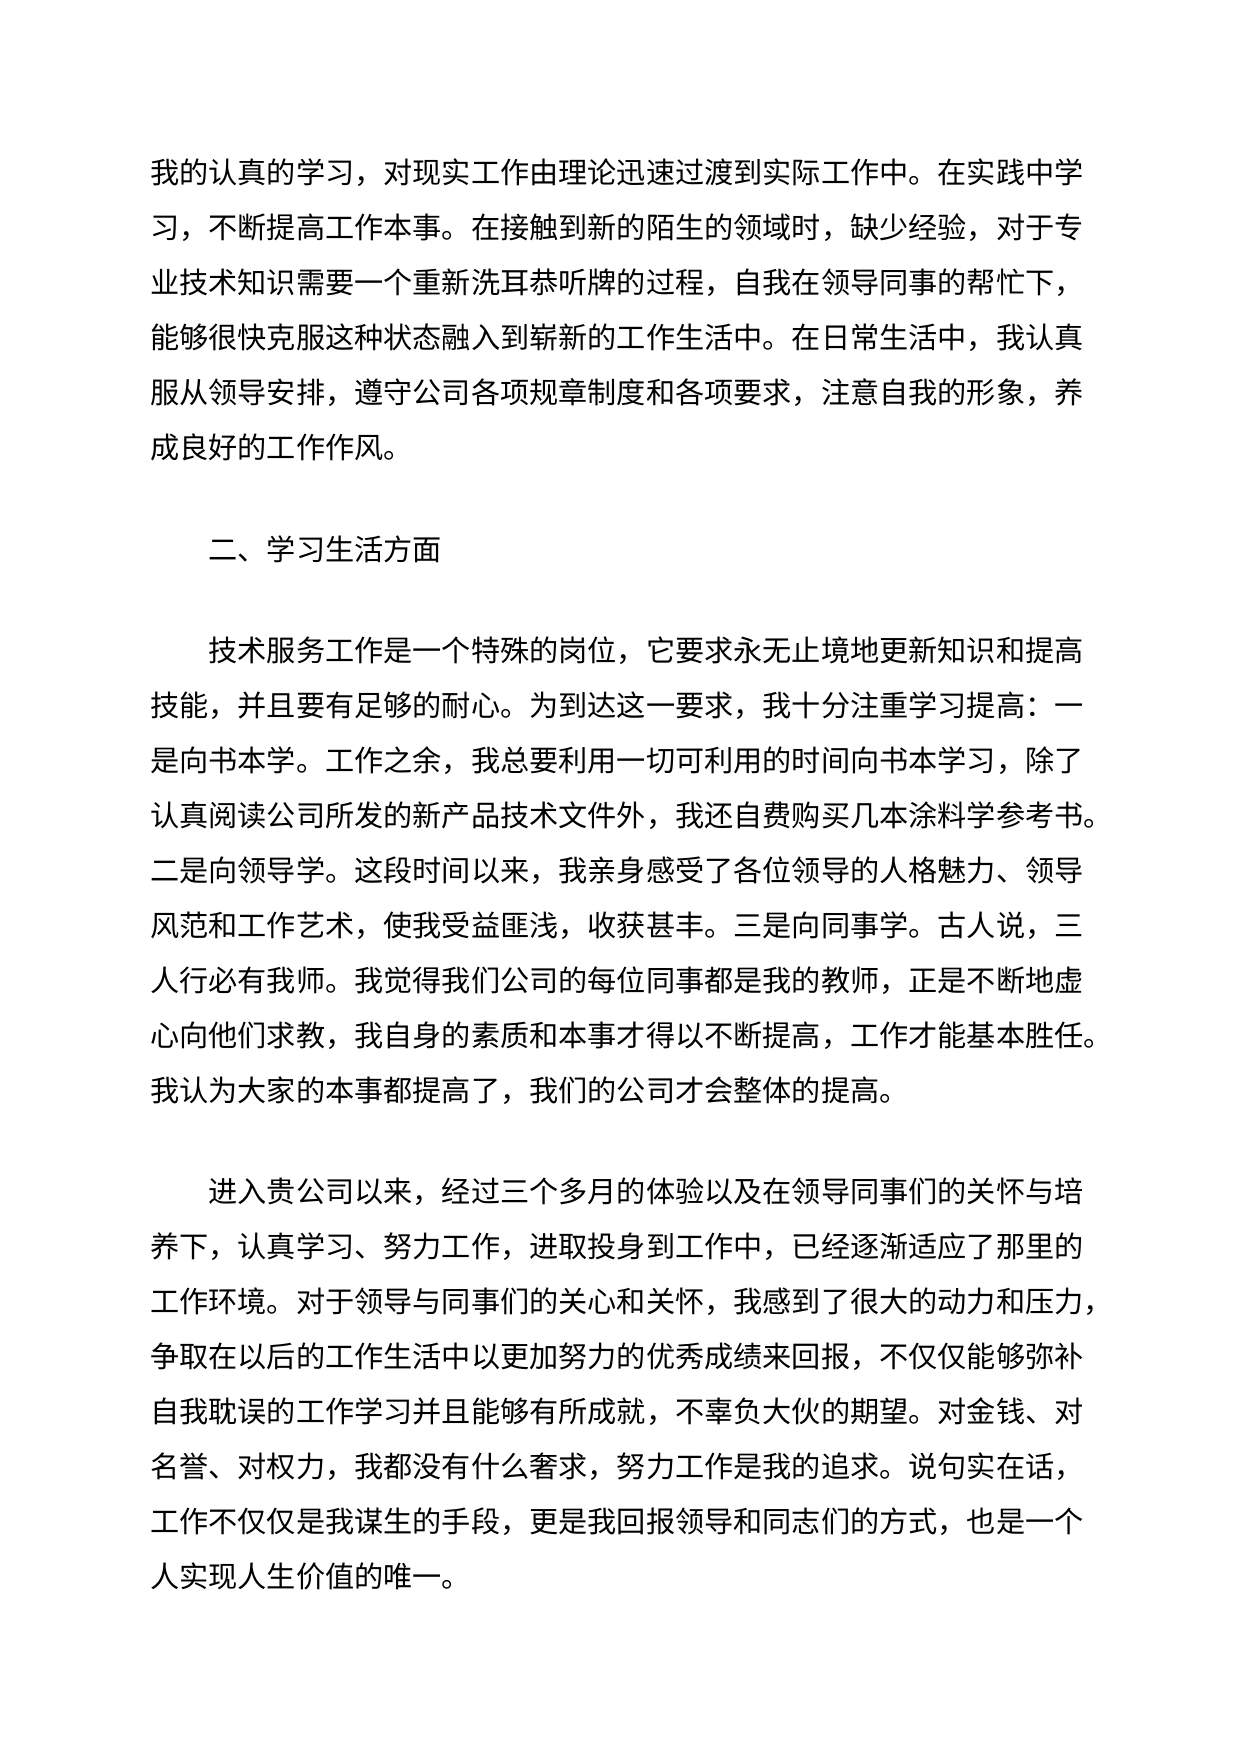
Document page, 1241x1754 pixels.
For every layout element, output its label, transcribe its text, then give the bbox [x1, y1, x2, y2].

text 二、学习生活方面 [150, 526, 1090, 568]
text 技术服务工作是一个特殊的岗位，它要求永无止境地更新知识和提高技能，并且要有足够的耐心。为到达这一要求，我十分注重学习提高：一是向书本学。工作之余，我总要利用一切可利用的时间向书本学习，除了认真阅读公司所发的新产品技术文件外，我还自费购买几本涂料学参考书。二是向领导学。这段时间以来，我亲身感受了各位领导的人格魅力、领导风范和工作艺术，使我受益匪浅，收获甚丰。三是向同事学。古人说，三人行必有我师。我觉得我们公司的每位同事都是我的教师，正是不断地虚心向他们求教，我自身的素质和本事才得以不断提高，工作才能基本胜任。我认为大家的本事都提高了，我们的公司才会整体的提高。 [150, 628, 1090, 1109]
text 进入贵公司以来，经过三个多月的体验以及在领导同事们的关怀与培养下，认真学习、努力工作，进取投身到工作中，已经逐渐适应了那里的工作环境。对于领导与同事们的关心和关怀，我感到了很大的动力和压力，争取在以后的工作生活中以更加努力的优秀成绩来回报，不仅仅能够弥补自我耽误的工作学习并且能够有所成就，不辜负大伙的期望。对金钱、对名誉、对权力，我都没有什么奢求，努力工作是我的追求。说句实在话，工作不仅仅是我谋生的手段，更是我回报领导和同志们的方式，也是一个人实现人生价值的唯一。 [150, 1169, 1090, 1596]
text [150, 150, 1090, 467]
